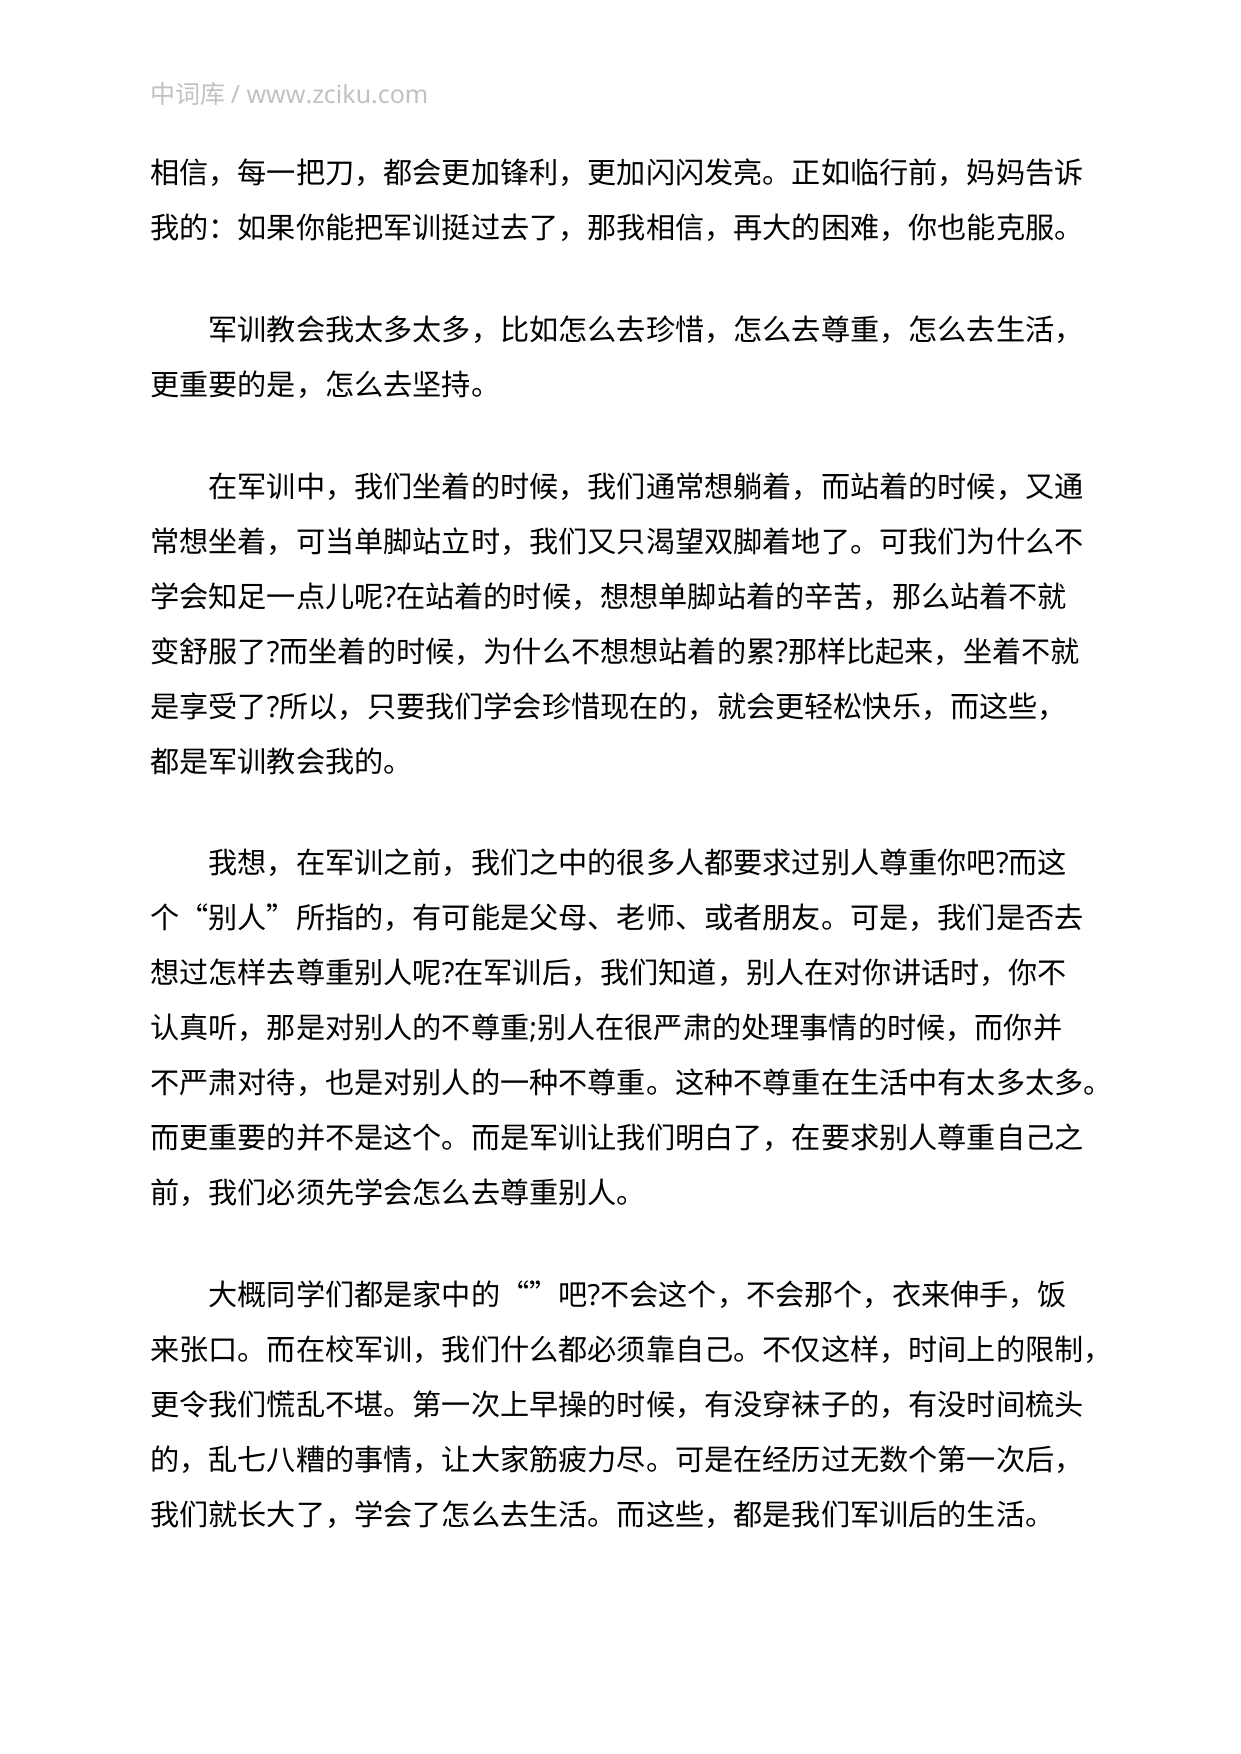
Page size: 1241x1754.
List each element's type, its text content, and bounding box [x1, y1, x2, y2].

text 在军训中，我们坐着的时候，我们通常想躺着，而站着的时候，又通常想坐着，可当单脚站立时，我们又只渴望双脚着地了。可我们为什么不学会知足一点儿呢?在站着的时候，想想单脚站着的辛苦，那么站着不就变舒服了?而坐着的时候，为什么不想想站着的累?那样比起来，坐着不就是享受了?所以，只要我们学会珍惜现在的，就会更轻松快乐，而这些，都是军训教会我的。 [150, 463, 1090, 780]
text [150, 150, 1090, 247]
text 军训教会我太多太多，比如怎么去珍惜，怎么去尊重，怎么去生活，更重要的是，怎么去坚持。 [150, 307, 1090, 404]
text 我想，在军训之前，我们之中的很多人都要求过别人尊重你吧?而这个“别人”所指的，有可能是父母、老师、或者朋友。可是，我们是否去想过怎样去尊重别人呢?在军训后，我们知道，别人在对你讲话时，你不认真听，那是对别人的不尊重;别人在很严肃的处理事情的时候，而你并不严肃对待，也是对别人的一种不尊重。这种不尊重在生活中有太多太多。而更重要的并不是这个。而是军训让我们明白了，在要求别人尊重自己之前，我们必须先学会怎么去尊重别人。 [150, 840, 1090, 1212]
text 大概同学们都是家中的“”吧?不会这个，不会那个，衣来伸手，饭来张口。而在校军训，我们什么都必须靠自己。不仅这样，时间上的限制，更令我们慌乱不堪。第一次上早操的时候，有没穿袜子的，有没时间梳头的，乱七八糟的事情，让大家筋疲力尽。可是在经历过无数个第一次后，我们就长大了，学会了怎么去生活。而这些，都是我们军训后的生活。 [150, 1271, 1090, 1533]
